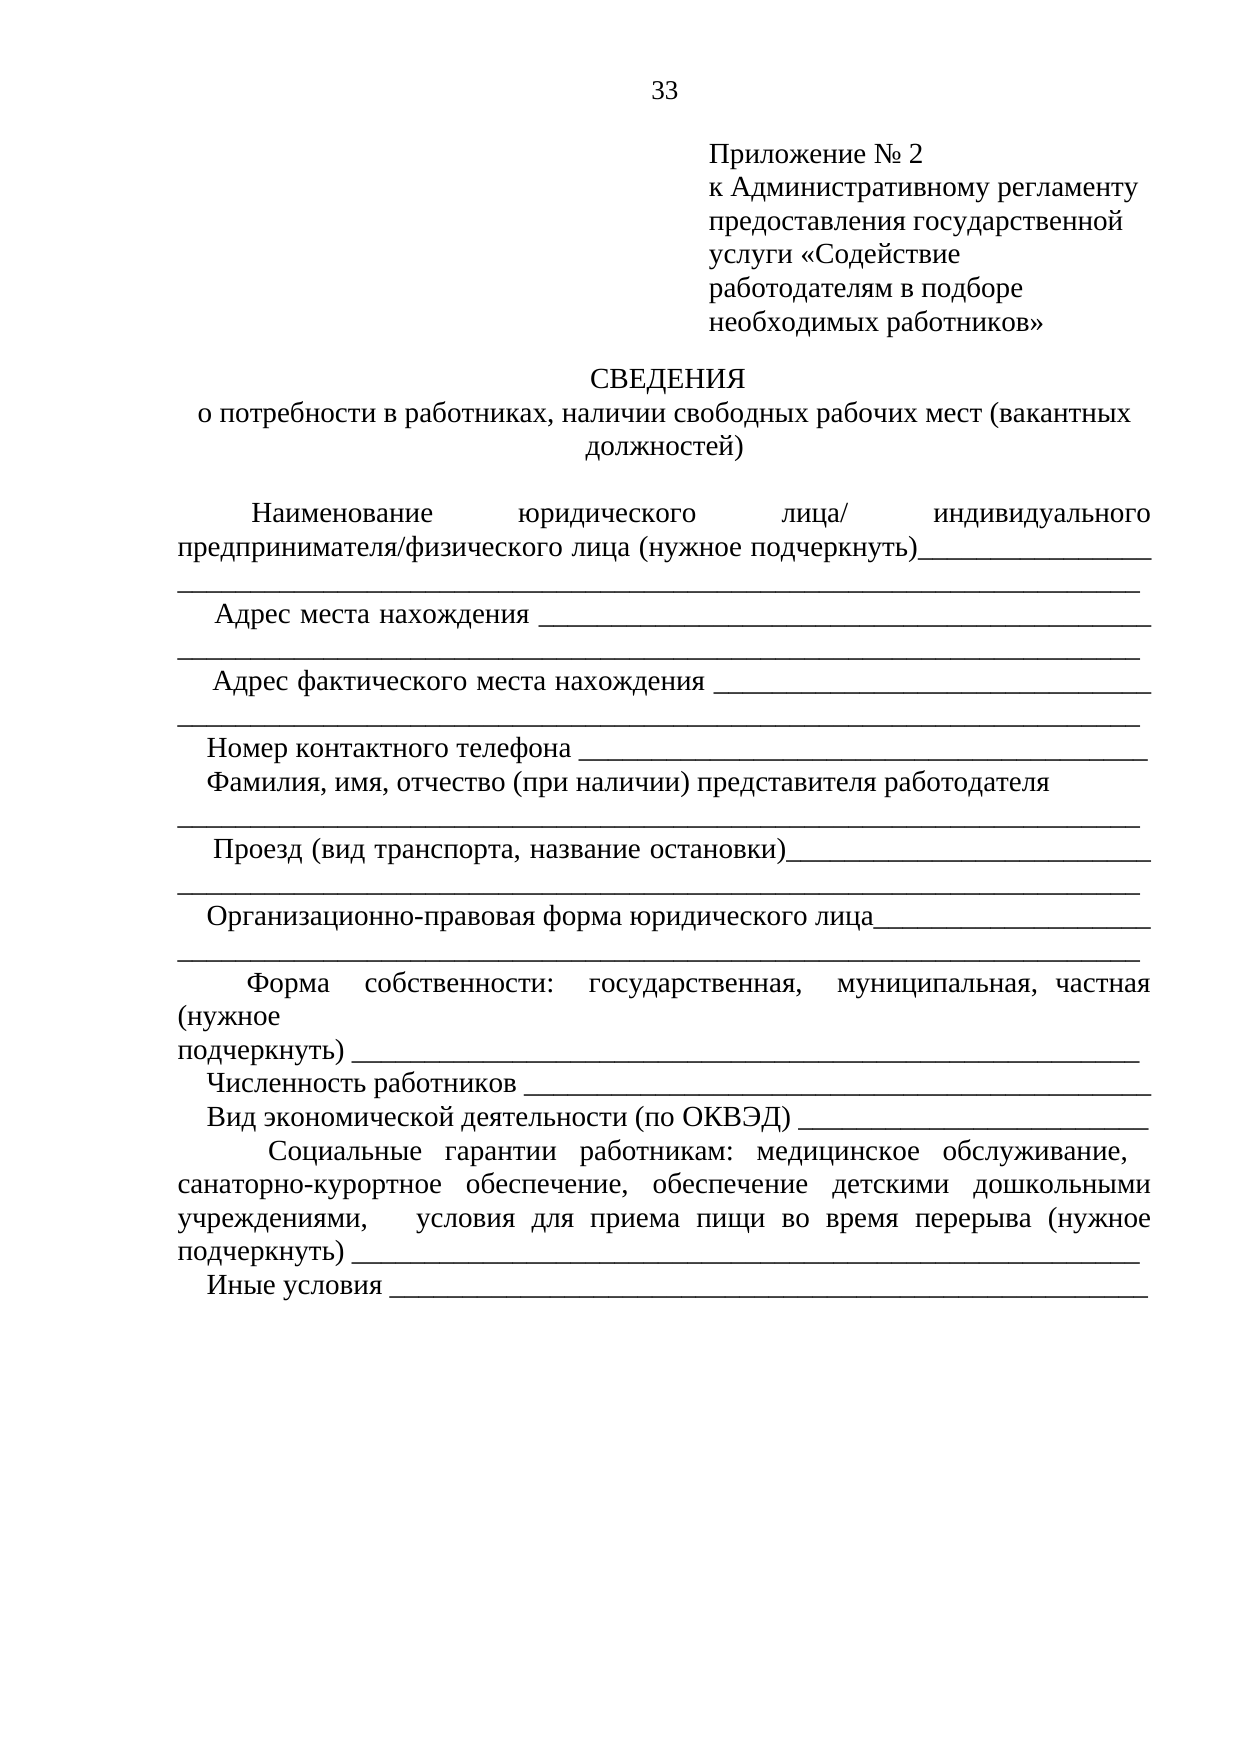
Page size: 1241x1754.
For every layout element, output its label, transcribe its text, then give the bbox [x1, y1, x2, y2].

text Наименование юридического лица/ индивидуального предпринимателя/физического лица (нужное подчеркнуть)________________ __________________________________________________________________ [177, 495, 1152, 596]
text Форма собственности: государственная, муниципальная, частная (нужное [177, 965, 1152, 1032]
text Проезд (вид транспорта, название остановки)_________________________ __________________________________________________________________ [177, 831, 1152, 898]
text Приложение № 2 [709, 136, 1152, 169]
text Номер контактного телефона _______________________________________ [177, 730, 1152, 764]
text СВЕДЕНИЯ [177, 361, 1152, 395]
text Социальные гарантии работникам: медицинское обслуживание, санаторно-курортное обеспечение, обеспечение детскими дошкольными учреждениями, условия для приема пищи во время перерыва (нужное подчеркнуть) ______________________________________________________ [177, 1133, 1152, 1267]
text Иные условия ____________________________________________________ [177, 1267, 1152, 1300]
text Организационно-правовая форма юридического лица___________________ [177, 898, 1152, 931]
text __________________________________________________________________ [177, 931, 1152, 965]
text Адрес фактического места нахождения ______________________________ __________________________________________________________________ [177, 663, 1152, 730]
text Адрес места нахождения __________________________________________ __________________________________________________________________ [177, 596, 1152, 663]
text __________________________________________________________________ [177, 797, 1152, 831]
text услуги «Содействие работодателям в подборе необходимых работников» [709, 237, 1152, 337]
text к Административному регламенту [709, 169, 1152, 203]
text предоставления государственной [709, 203, 1152, 237]
text о потребности в работниках, наличии свободных рабочих мест (вакантных должностей) [177, 395, 1152, 462]
text Численность работников ___________________________________________ [177, 1066, 1152, 1099]
text Фамилия, имя, отчество (при наличии) представителя работодателя [177, 764, 1152, 797]
text Вид экономической деятельности (по ОКВЭД) ________________________ [177, 1099, 1152, 1133]
text подчеркнуть) ______________________________________________________ [177, 1032, 1152, 1066]
